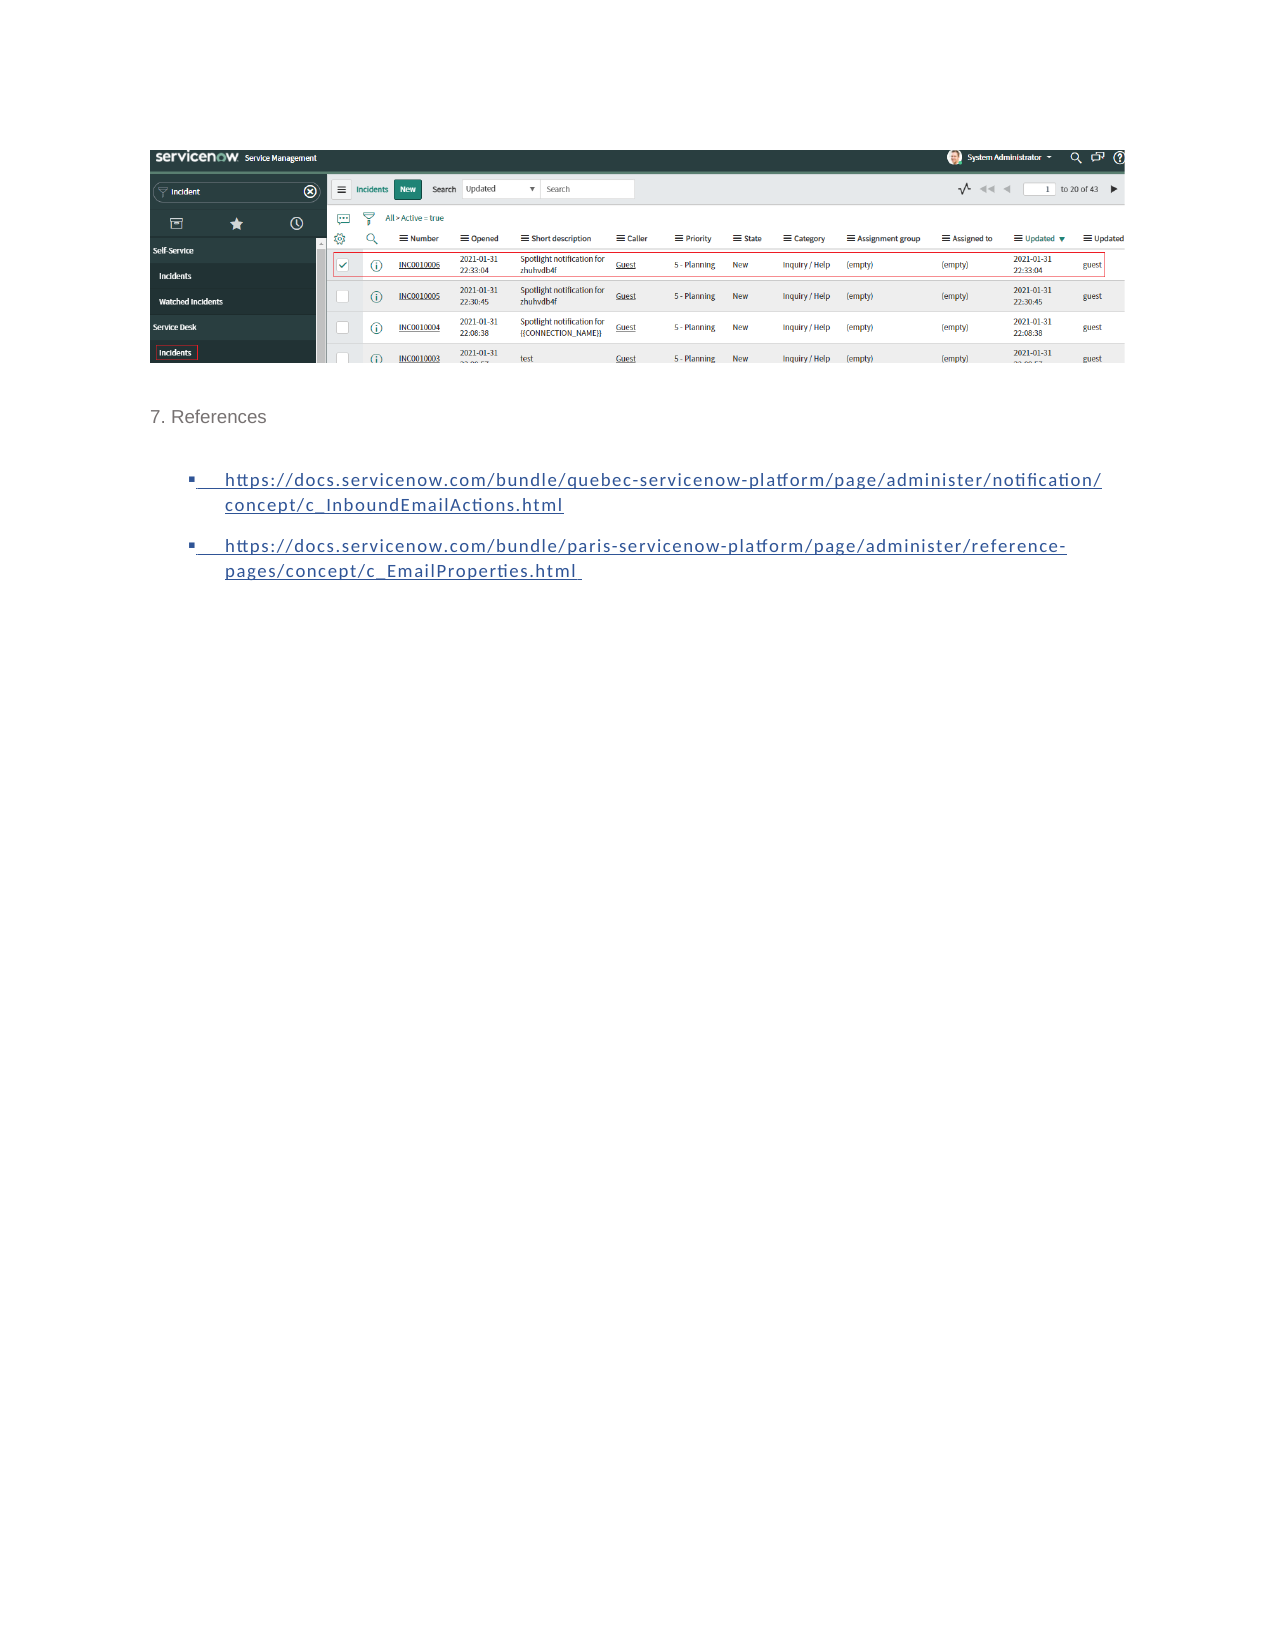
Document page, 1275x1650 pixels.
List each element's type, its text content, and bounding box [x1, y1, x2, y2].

text 7. References [150, 384, 1125, 427]
subtitle https://docs.servicenow.com/bundle/paris-servicenow-platform/page/administer/reference-pages/concept/c_EmailProperties.html [187, 535, 1125, 582]
subtitle https://docs.servicenow.com/bundle/quebec-servicenow-platform/page/administer/notification/concept/c_InboundEmailActions.html [187, 469, 1125, 516]
picture [150, 150, 1125, 363]
